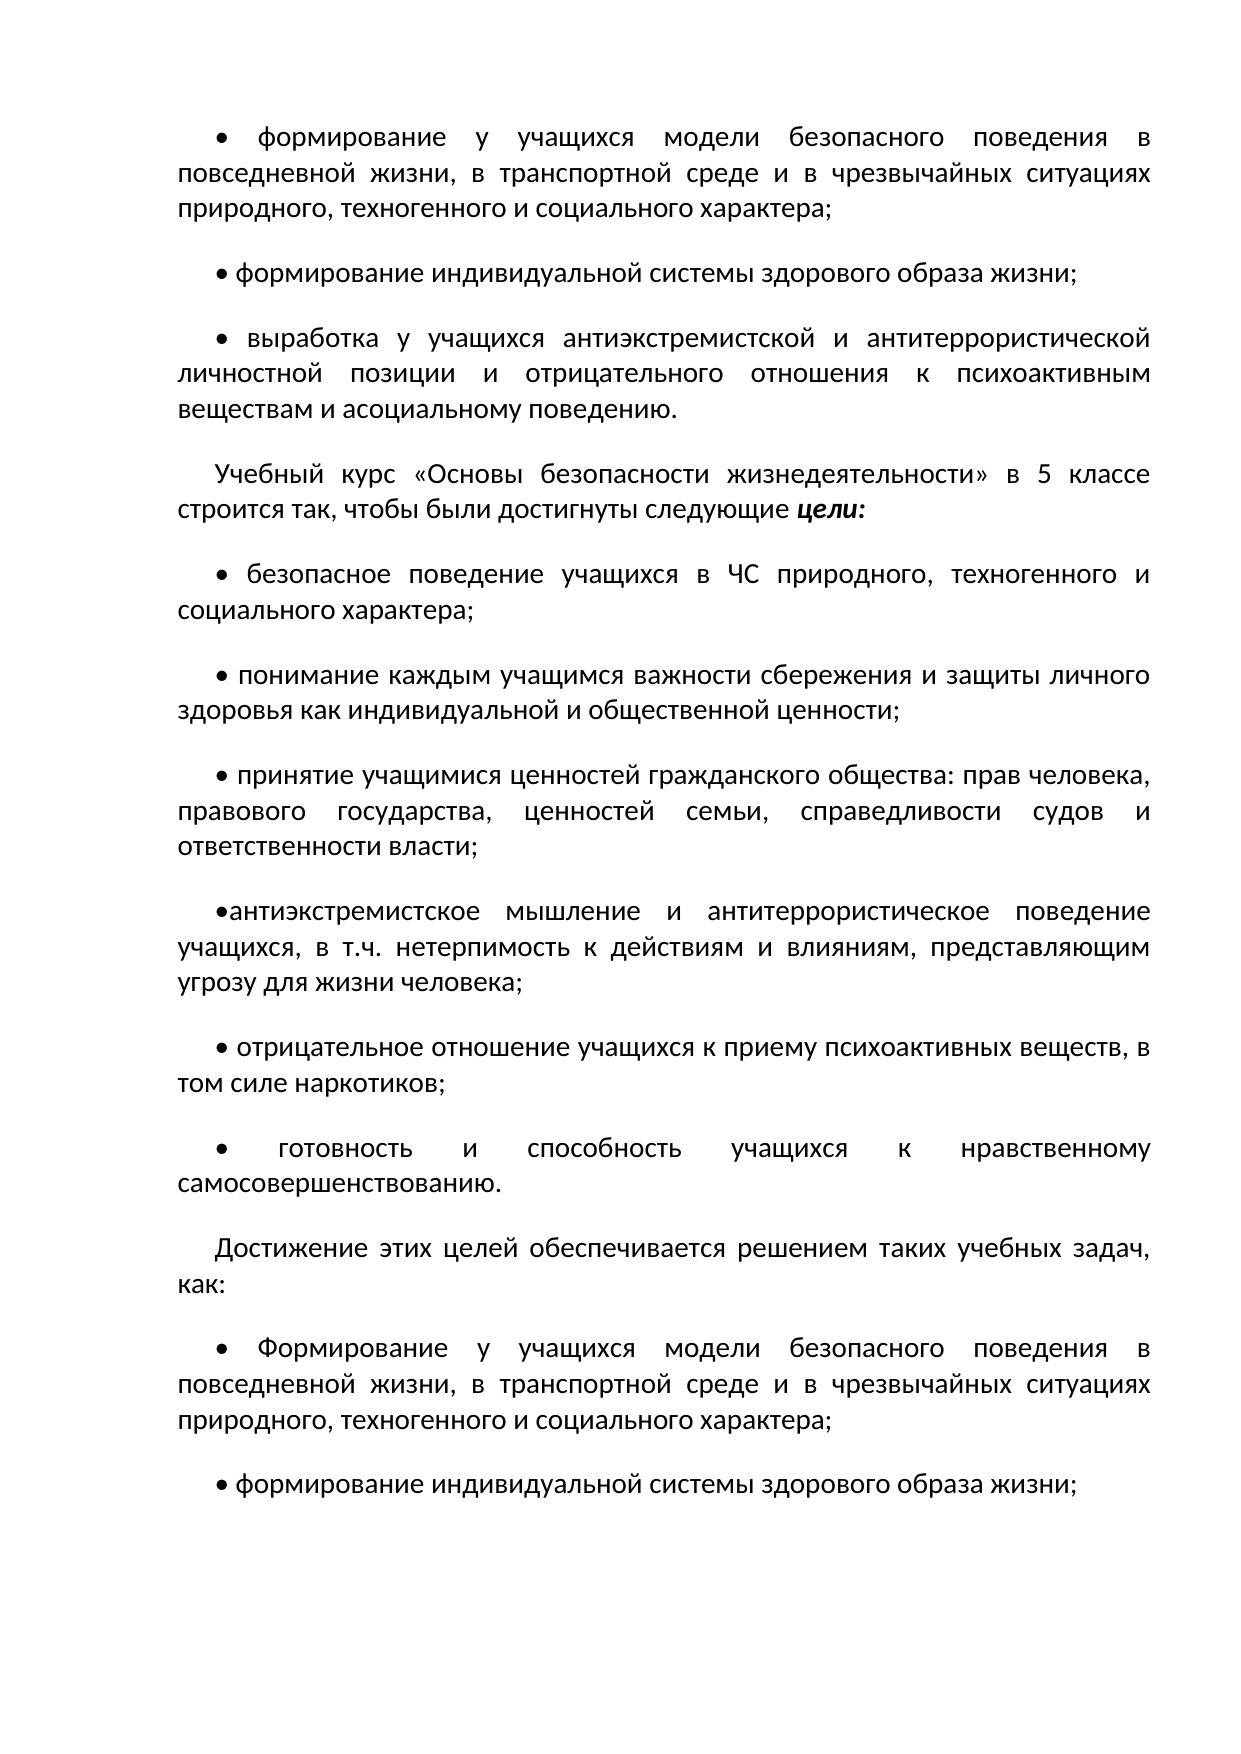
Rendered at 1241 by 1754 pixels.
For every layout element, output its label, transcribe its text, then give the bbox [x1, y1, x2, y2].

text • безопасное поведение учащихся в ЧС природного, техногенного и социального характера; [177, 555, 1152, 627]
text • готовность и способность учащихся к нравственному самосовершенствованию. [177, 1129, 1152, 1200]
text • отрицательное отношение учащихся к приему психоактивных веществ, в том силе наркотиков; [177, 1028, 1152, 1099]
text Достижение этих целей обеспечивается решением таких учебных задач, как: [177, 1229, 1152, 1300]
text • понимание каждым учащимся важности сбережения и защиты личного здоровья как индивидуальной и общественной ценности; [177, 656, 1152, 727]
text • принятие учащимися ценностей гражданского общества: прав человека, правового государства, ценностей семьи, справедливости судов и ответственности власти; [177, 756, 1152, 863]
text Учебный курс «Основы безопасности жизнедеятельности» в 5 классе строится так, чтобы были достигнуты следующие цели: [177, 455, 1152, 526]
text • выработка у учащихся антиэкстремистской и антитеррористической личностной позиции и отрицательного отношения к психоактивным веществам и асоциальному поведению. [177, 319, 1152, 426]
text • формирование индивидуальной системы здорового образа жизни; [177, 1466, 1152, 1501]
text • Формирование у учащихся модели безопасного поведения в повседневной жизни, в транспортной среде и в чрезвычайных ситуациях природного, техногенного и социального характера; [177, 1329, 1152, 1436]
text • формирование у учащихся модели безопасного поведения в повседневной жизни, в транспортной среде и в чрезвычайных ситуациях природного, техногенного и социального характера; [177, 118, 1152, 225]
text • формирование индивидуальной системы здорового образа жизни; [177, 254, 1152, 290]
text •антиэкстремистское мышление и антитеррористическое поведение учащихся, в т.ч. нетерпимость к действиям и влияниям, представляющим угрозу для жизни человека; [177, 892, 1152, 999]
